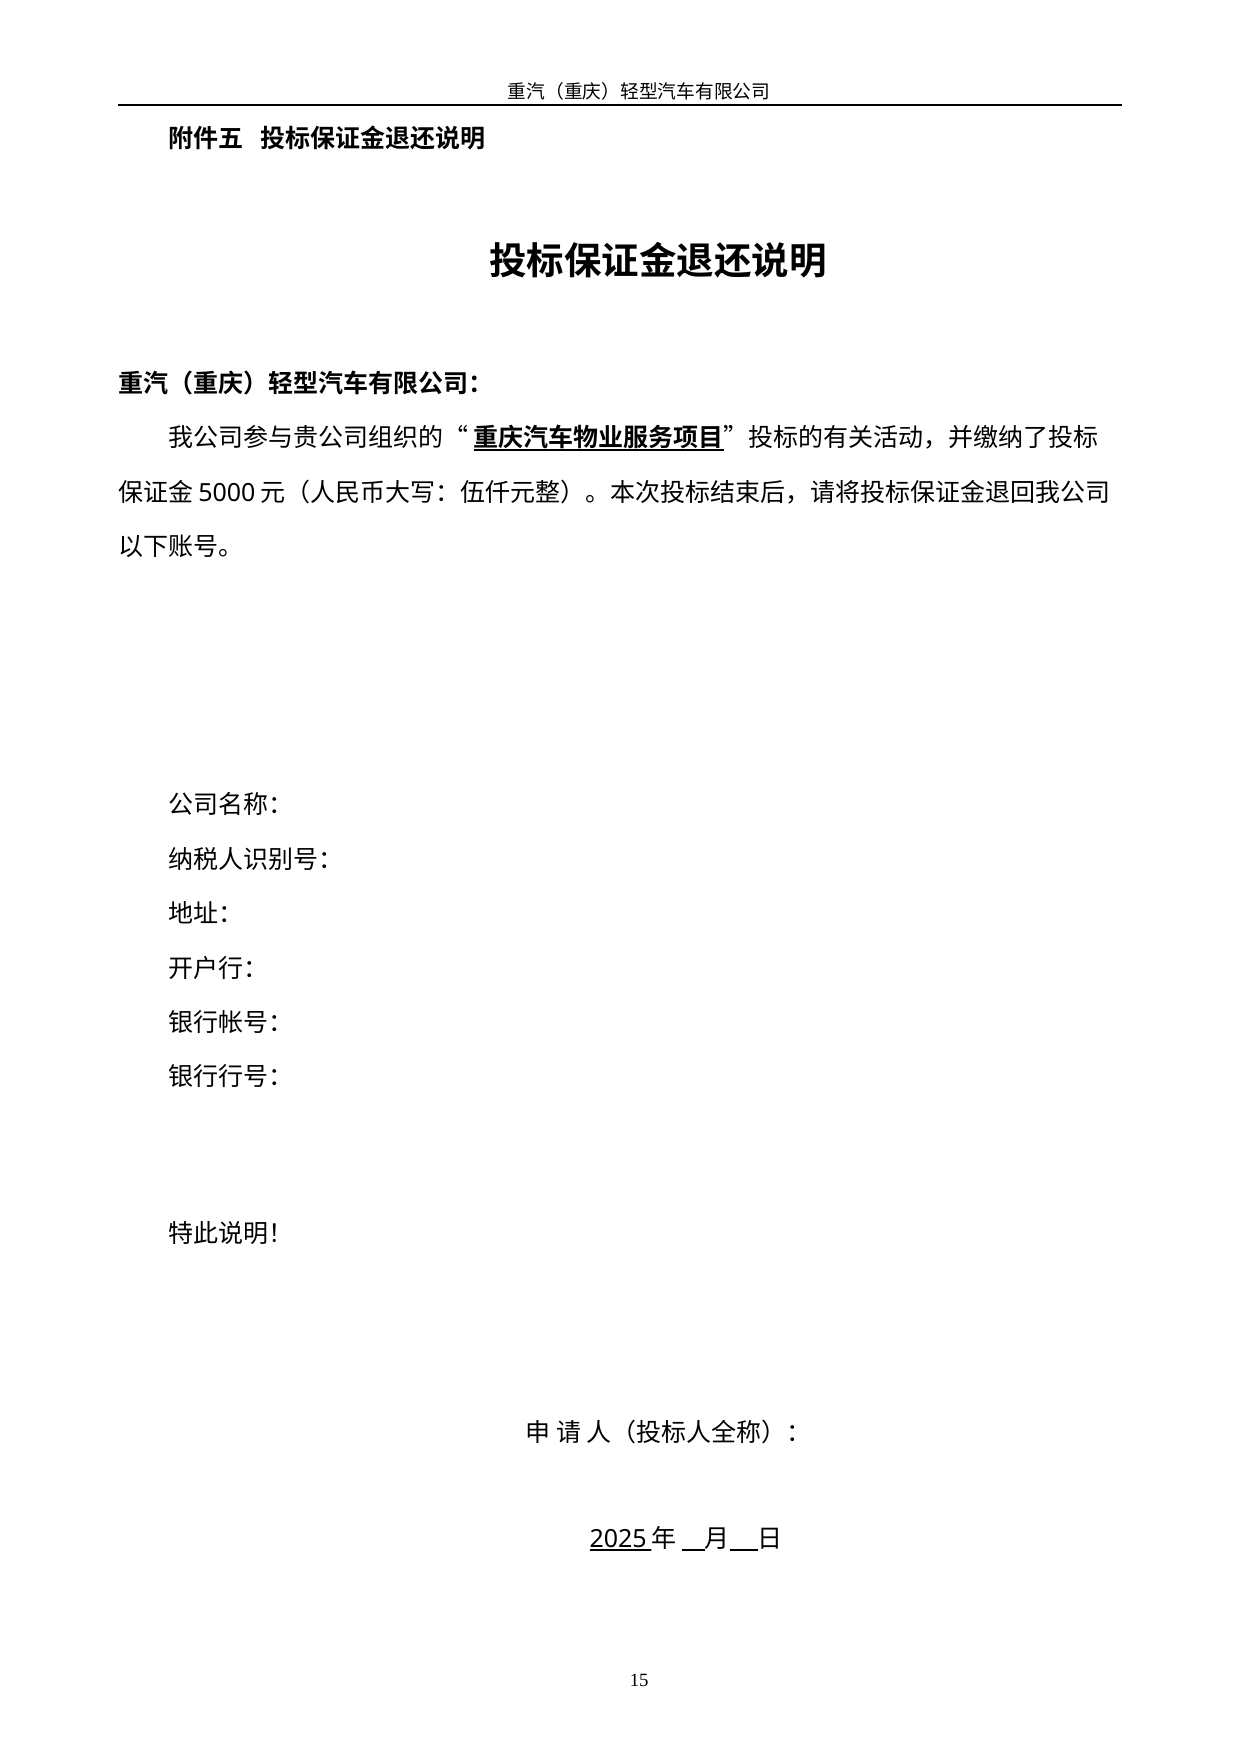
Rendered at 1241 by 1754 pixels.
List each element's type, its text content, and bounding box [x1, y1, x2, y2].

text 申 请 人（投标人全称）： [118, 1413, 922, 1449]
text 纳税人识别号： [118, 839, 1122, 876]
text 我公司参与贵公司组织的“ 重庆汽车物业服务项目”投标的有关活动，并缴纳了投标保证金5000元（人民币大写：伍仟元整）。本次投标结束后，请将投标保证金退回我公司以下账号。 [118, 418, 1122, 563]
text 公司名称： [118, 785, 1122, 821]
text 银行帐号： [118, 1002, 1122, 1039]
text 银行行号： [118, 1057, 1122, 1093]
text 特此说明！ [118, 1213, 1122, 1249]
text 地址： [118, 894, 1122, 930]
text 开户行： [118, 948, 1122, 984]
text 附件五 投标保证金退还说明 [118, 118, 1122, 154]
text 2025年 月 日 [118, 1518, 1022, 1554]
text 投标保证金退还说明 [118, 231, 1122, 285]
text 重汽（重庆）轻型汽车有限公司： [118, 363, 1122, 399]
